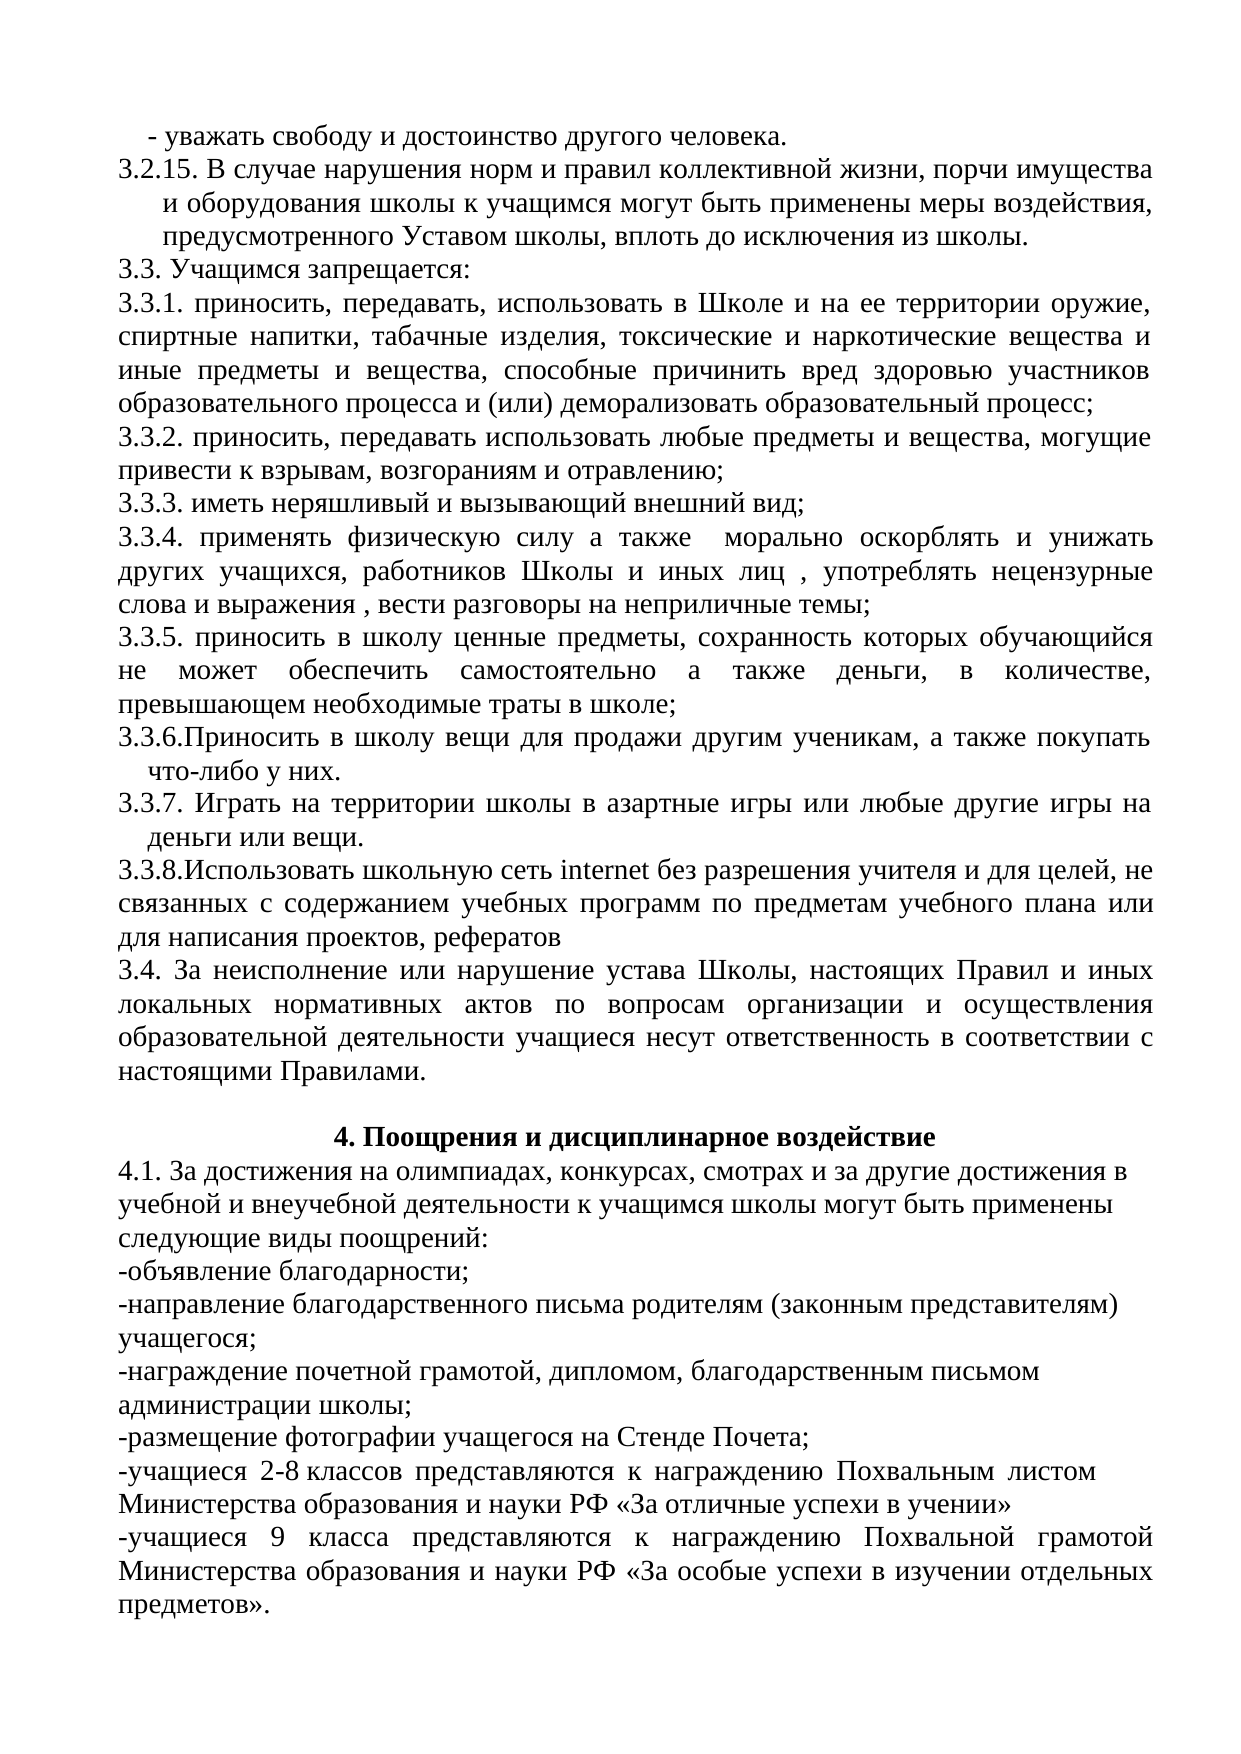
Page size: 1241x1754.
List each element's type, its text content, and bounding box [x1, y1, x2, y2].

text 3.3.4. применять физическую силу а также морально оскорблять и унижать других учащихся, работников Школы и иных лиц , употреблять нецензурные слова и выражения , вести разговоры на неприличные темы; [118, 519, 1153, 620]
text 3.2.15. В случае нарушения норм и правил коллективной жизни, порчи имущества и оборудования школы к учащимся могут быть применены меры воздействия, предусмотренного Уставом школы, вплоть до исключения из школы. [118, 152, 1153, 252]
text 4. Поощрения и дисциплинарное воздействие [333, 1120, 1154, 1153]
text -учащиеся 2-8 классов представляются к награждению Похвальным листом Министерства образования и науки РФ «За отличные успехи в учении» [118, 1453, 1154, 1520]
text 3.3.1. приносить, передавать, использовать в Школе и на ее территории оружие, спиртные напитки, табачные изделия, токсические и наркотические вещества и иные предметы и вещества, способные причинить вред здоровью участников образовательного процесса и (или) деморализовать образовательный процесс; 3.3.2. приносить, передавать использовать любые предметы и вещества, могущие привести к взрывам, возгораниям и отравлению; [118, 285, 1154, 486]
text -размещение фотографии учащегося на Стенде Почета; [118, 1420, 1154, 1453]
text -объявление благодарности; [118, 1254, 1154, 1287]
text -награждение почетной грамотой, дипломом, благодарственным письмом администрации школы; [118, 1353, 1047, 1420]
text - уважать свободу и достоинство другого человека. [147, 118, 1154, 152]
text 3.3.8.Использовать школьную сеть internet без разрешения учителя и для целей, не связанных с содержанием учебных программ по предметам учебного плана или для написания проектов, рефератов [118, 853, 1154, 952]
text 3.3.3. иметь неряшливый и вызывающий внешний вид; [118, 486, 1154, 519]
text -направление благодарственного письма родителям (законным представителям) учащегося; [118, 1287, 1125, 1353]
text -учащиеся 9 класса представляются к награждению Похвальной грамотой Министерства образования и науки РФ «За особые успехи в изучении отдельных предметов». [118, 1520, 1153, 1619]
text 3.3. Учащимся запрещается: [118, 252, 1154, 285]
text 3.3.5. приносить в школу ценные предметы, сохранность которых обучающийся не может обеспечить самостоятельно а также деньги, в количестве, превышающем необходимые траты в школе; [118, 620, 1153, 719]
text 4.1. За достижения на олимпиадах, конкурсах, смотрах и за другие достижения в учебной и внеучебной деятельности к учащимся школы могут быть применены следующие виды поощрений: [118, 1153, 1133, 1254]
text 3.3.6.Приносить в школу вещи для продажи другим ученикам, а также покупать что-либо у них. [118, 719, 1154, 786]
text 3.3.7. Играть на территории школы в азартные игры или любые другие игры на деньги или вещи. [118, 786, 1154, 853]
text 3.4. За неисполнение или нарушение устава Школы, настоящих Правил и иных локальных нормативных актов по вопросам организации и осуществления образовательной деятельности учащиеся несут ответственность в соответствии с настоящими Правилами. [118, 952, 1153, 1086]
